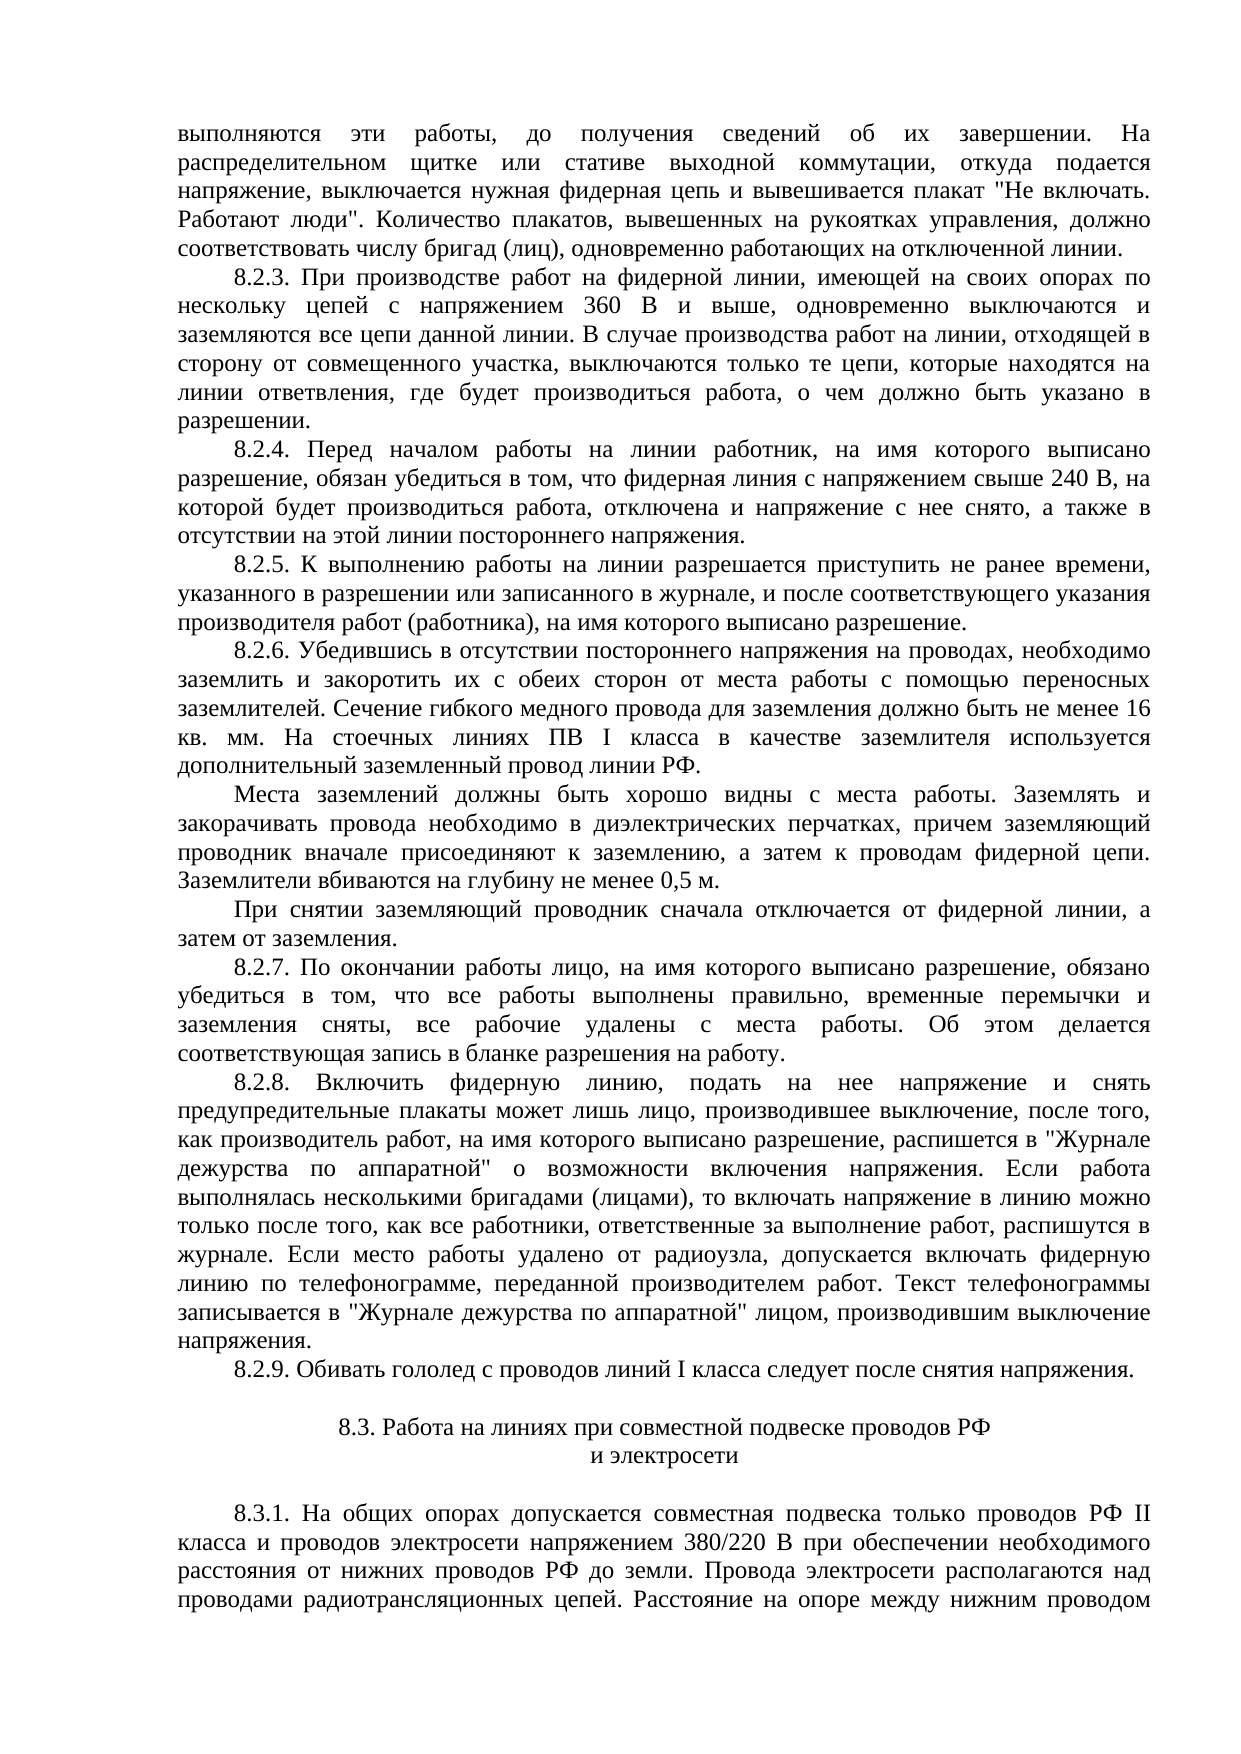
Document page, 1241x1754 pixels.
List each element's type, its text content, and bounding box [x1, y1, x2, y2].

text Места заземлений должны быть хорошо видны с места работы. Заземлять и закорачивать провода необходимо в диэлектрических перчатках, причем заземляющий проводник вначале присоединяют к заземлению, а затем к проводам фидерной цепи. Заземлители вбиваются на глубину не менее 0,5 м. [177, 779, 1152, 894]
text 8.2.7. По окончании работы лицо, на имя которого выписано разрешение, обязано убедиться в том, что все работы выполнены правильно, временные перемычки и заземления сняты, все рабочие удалены с места работы. Об этом делается соответствующая запись в бланке разрешения на работу. [177, 952, 1152, 1067]
text 8.3. Работа на линиях при совместной подвеске проводов РФ [177, 1412, 1152, 1441]
text 8.2.6. Убедившись в отсутствии постороннего напряжения на проводах, необходимо заземлить и закоротить их с обеих сторон от места работы с помощью переносных заземлителей. Сечение гибкого медного провода для заземления должно быть не менее 16 кв. мм. На стоечных линиях ПВ I класса в качестве заземлителя используется дополнительный заземленный провод линии РФ. [177, 636, 1152, 779]
text 8.2.4. Перед началом работы на линии работник, на имя которого выписано разрешение, обязан убедиться в том, что фидерная линия с напряжением свыше 240 В, на которой будет производиться работа, отключена и напряжение с нее снято, а также в отсутствии на этой линии постороннего напряжения. [177, 434, 1152, 549]
text 8.2.5. К выполнению работы на линии разрешается приступить не ранее времени, указанного в разрешении или записанного в журнале, и после соответствующего указания производителя работ (работника), на имя которого выписано разрешение. [177, 549, 1152, 636]
text 8.2.3. При производстве работ на фидерной линии, имеющей на своих опорах по нескольку цепей с напряжением 360 В и выше, одновременно выключаются и заземляются все цепи данной линии. В случае производства работ на линии, отходящей в сторону от совмещенного участка, выключаются только те цепи, которые находятся на линии ответвления, где будет производиться работа, о чем должно быть указано в разрешении. [177, 262, 1152, 434]
text 8.2.8. Включить фидерную линию, подать на нее напряжение и снять предупредительные плакаты может лишь лицо, производившее выключение, после того, как производитель работ, на имя которого выписано разрешение, распишется в "Журнале дежурства по аппаратной" о возможности включения напряжения. Если работа выполнялась несколькими бригадами (лицами), то включать напряжение в линию можно только после того, как все работники, ответственные за выполнение работ, распишутся в журнале. Если место работы удалено от радиоузла, допускается включать фидерную линию по телефонограмме, переданной производителем работ. Текст телефонограммы записывается в "Журнале дежурства по аппаратной" лицом, производившим выключение напряжения. [177, 1067, 1152, 1354]
text При снятии заземляющий проводник сначала отключается от фидерной линии, а затем от заземления. [177, 894, 1152, 952]
text 8.2.9. Обивать гололед с проводов линий I класса следует после снятия напряжения. [177, 1354, 1152, 1383]
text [177, 118, 1152, 262]
text и электросети [177, 1441, 1152, 1469]
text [177, 1498, 1152, 1613]
